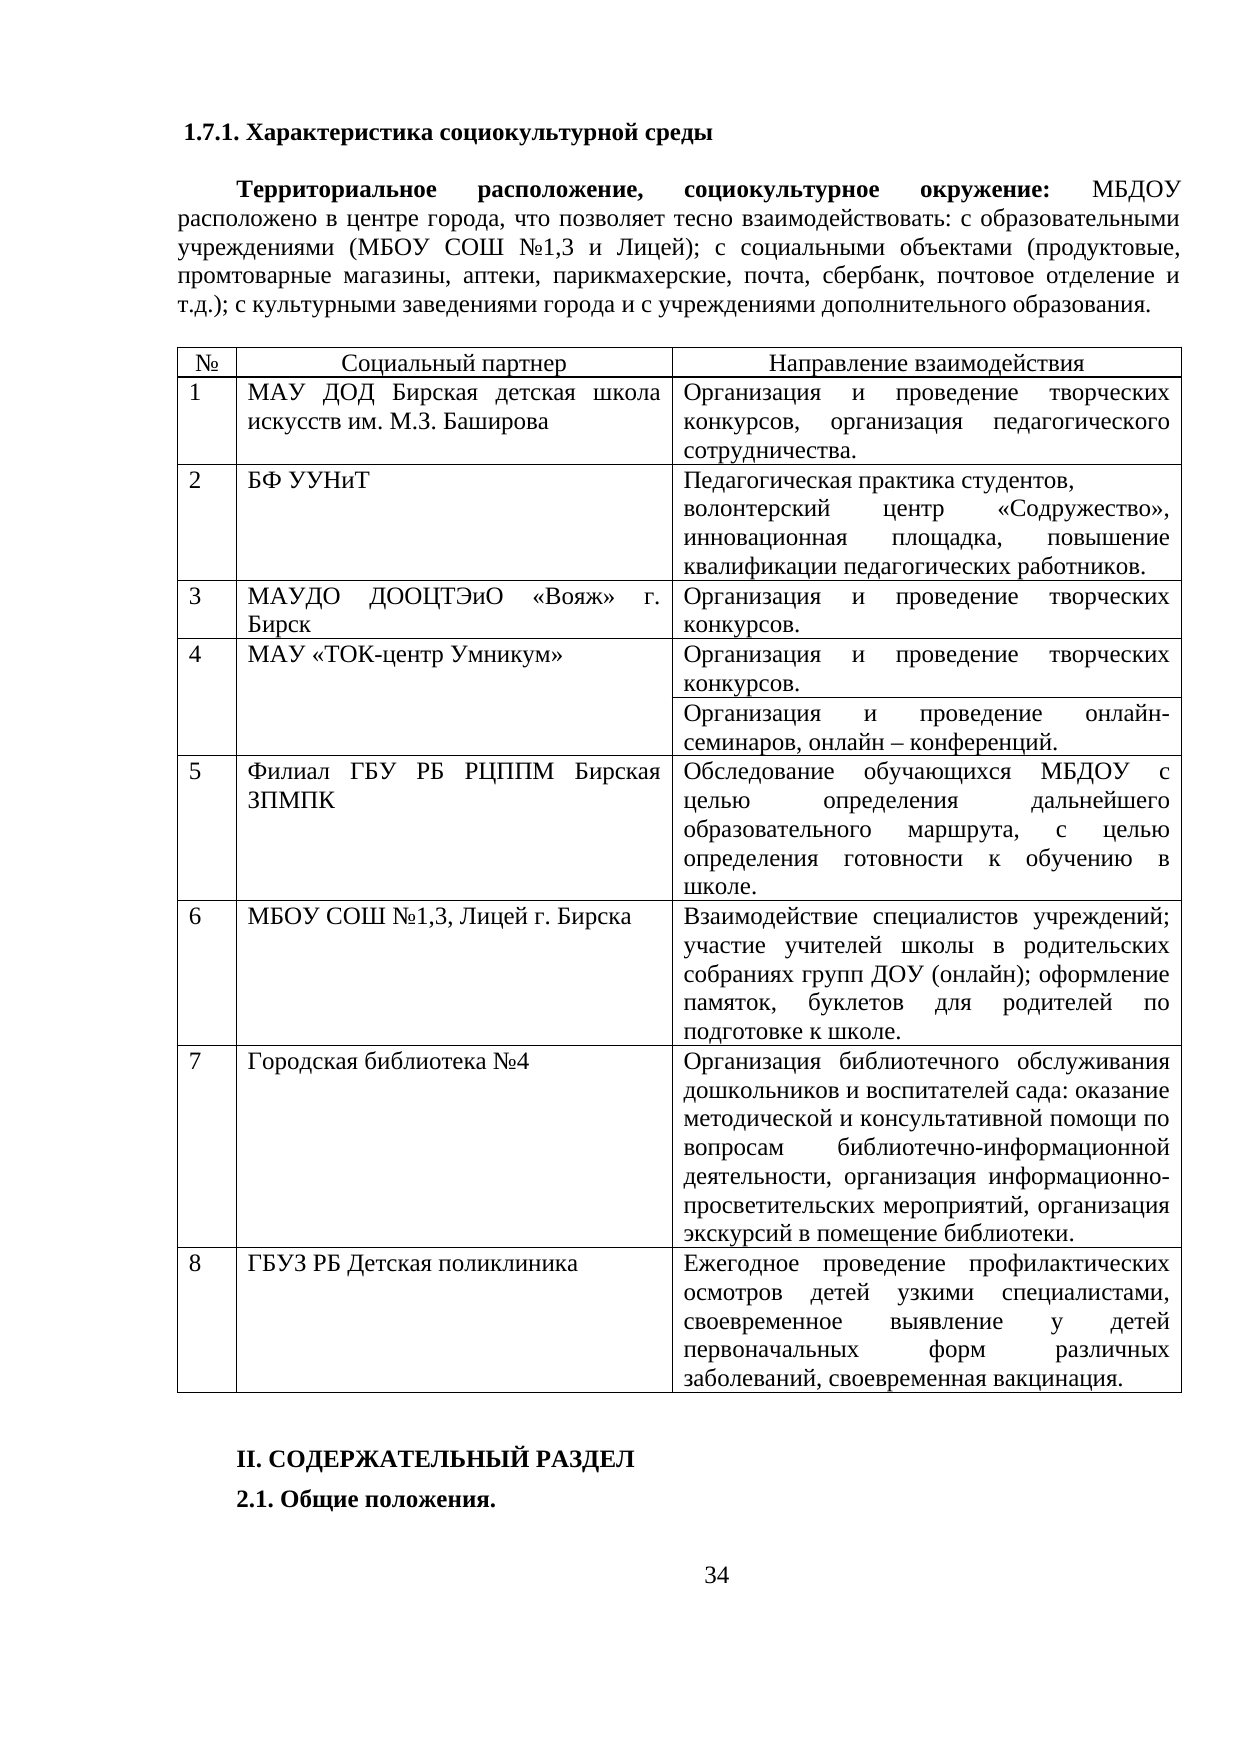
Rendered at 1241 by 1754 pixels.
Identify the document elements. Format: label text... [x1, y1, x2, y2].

table_cell МАУДО ДООЦТЭиО «Вояж» г. Бирск [237, 581, 672, 638]
table_header № [178, 348, 236, 376]
table_cell 5 [178, 756, 236, 900]
text 2.1. Общие положения. [177, 1484, 1181, 1513]
table_header Социальный партнер [237, 348, 672, 376]
table_cell МАУ «ТОК-центр Умникум» [237, 639, 672, 755]
table_cell Организация и проведение онлайн-семинаров, онлайн – конференций. [673, 698, 1181, 755]
table_cell 4 [178, 639, 236, 755]
table_cell Взаимодействие специалистов учреждений; участие учителей школы в родительских собраниях групп ДОУ (онлайн); оформление памяток, буклетов для родителей по подготовке к школе. [673, 901, 1181, 1045]
table_cell Филиал ГБУ РБ РЦППМ Бирская ЗПМПК [237, 756, 672, 900]
table_cell Организация и проведение творческих конкурсов. [673, 581, 1181, 638]
table_header Направление взаимодействия [673, 348, 1181, 376]
table_cell 2 [178, 465, 236, 580]
table_cell 3 [178, 581, 236, 638]
table_cell МАУ ДОД Бирская детская школа искусств им. М.З. Баширова [237, 378, 672, 464]
text II. СОДЕРЖАТЕЛЬНЫЙ РАЗДЕЛ [177, 1444, 1181, 1473]
table_cell 7 [178, 1046, 236, 1247]
table_cell Организация библиотечного обслуживания дошкольников и воспитателей сада: оказание методической и консультативной помощи по вопросам библиотечно-информационной деятельности, организация информационно-просветительских мероприятий, организация экскурсий в помещение библиотеки. [673, 1046, 1181, 1247]
table_cell Городская библиотека №4 [237, 1046, 672, 1247]
table_cell 1 [178, 378, 236, 464]
table_cell МБОУ СОШ №1,3, Лицей г. Бирска [237, 901, 672, 1045]
table_cell 8 [178, 1248, 236, 1392]
table_cell 6 [178, 901, 236, 1045]
table_cell БФ УУНиТ [237, 465, 672, 580]
text Территориальное расположение, социокультурное окружение: МБДОУ расположено в центре города, что позволяет тесно взаимодействовать: с образовательными учреждениями (МБОУ СОШ №1,3 и Лицей); с социальными объектами (продуктовые, промтоварные магазины, аптеки, парикмахерские, почта, сбербанк, почтовое отделение и т.д.); с культурными заведениями города и с учреждениями дополнительного образования. [177, 174, 1181, 318]
table_cell ГБУЗ РБ Детская поликлиника [237, 1248, 672, 1392]
table_cell Ежегодное проведение профилактических осмотров детей узкими специалистами, своевременное выявление у детей первоначальных форм различных заболеваний, своевременная вакцинация. [673, 1248, 1181, 1392]
table_cell Педагогическая практика студентов, волонтерский центр «Содружество», инновационная площадка, повышение квалификации педагогических работников. [673, 465, 1181, 580]
table_cell Организация и проведение творческих конкурсов, организация педагогического сотрудничества. [673, 378, 1181, 464]
table_cell Обследование обучающихся МБДОУ с целью определения дальнейшего образовательного маршрута, с целью определения готовности к обучению в школе. [673, 756, 1181, 900]
table_cell Организация и проведение творческих конкурсов. [673, 639, 1181, 697]
text 1.7.1. Характеристика социокультурной среды [177, 117, 1181, 145]
